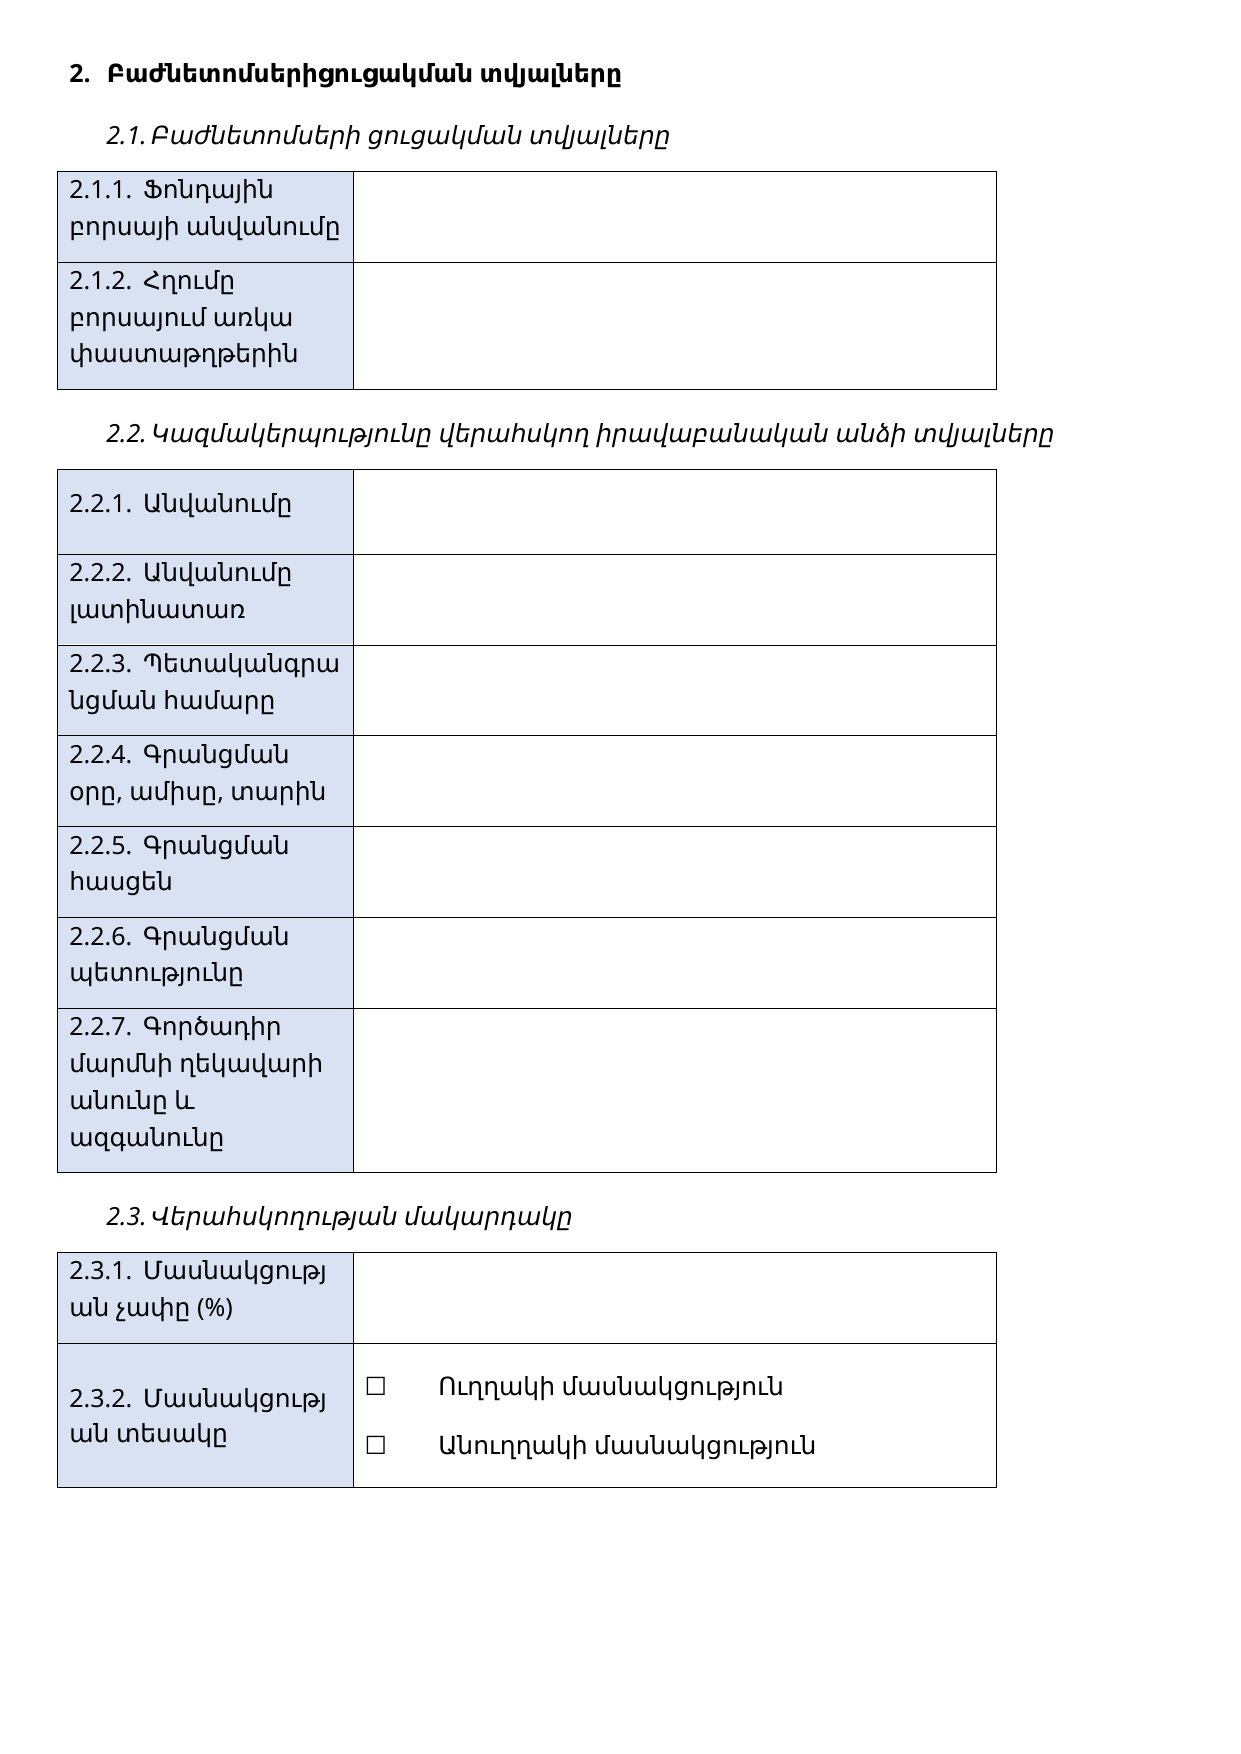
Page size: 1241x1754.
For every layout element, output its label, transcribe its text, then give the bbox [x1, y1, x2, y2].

table_cell [354, 1009, 996, 1172]
table_cell [354, 555, 996, 644]
table_cell Մասնակցության տեսակը [58, 1344, 353, 1487]
table_cell Անվանումը լատինատառ [58, 555, 353, 644]
table_cell Գրանցման օրը, ամիսը, տարին [58, 736, 353, 826]
table_cell Պետականգրանցման համարը [58, 646, 353, 735]
table_cell Հղումը բորսայում առկա փաստաթղթերին [58, 263, 353, 389]
table_header [354, 470, 996, 554]
table_header Մասնակցության չափը (%) [58, 1253, 353, 1343]
table_cell Գործադիր մարմնի ղեկավարի անունը և ազգանունը [58, 1009, 353, 1172]
table_cell [354, 918, 996, 1008]
table_cell [354, 736, 996, 826]
table_cell Գրանցման պետությունը [58, 918, 353, 1008]
table_header [354, 172, 996, 262]
table_header Անվանումը [58, 470, 353, 554]
list Կազմակերպությունը վերահսկող իրավաբանական անձի տվյալները [106, 415, 1152, 449]
list Վերահսկողության մակարդակը [106, 1198, 1152, 1232]
table_header Ֆոնդային բորսայի անվանումը [58, 172, 353, 262]
table_cell [354, 827, 996, 917]
table_cell [354, 263, 996, 389]
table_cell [354, 1344, 996, 1487]
table_cell Գրանցման հասցեն [58, 827, 353, 917]
table_header [354, 1253, 996, 1343]
list Բաժնետոմսերիցուցակման տվյալները [69, 56, 1152, 89]
list Բաժնետոմսերի ցուցակման տվյալները [106, 117, 1152, 151]
table_cell [354, 646, 996, 735]
